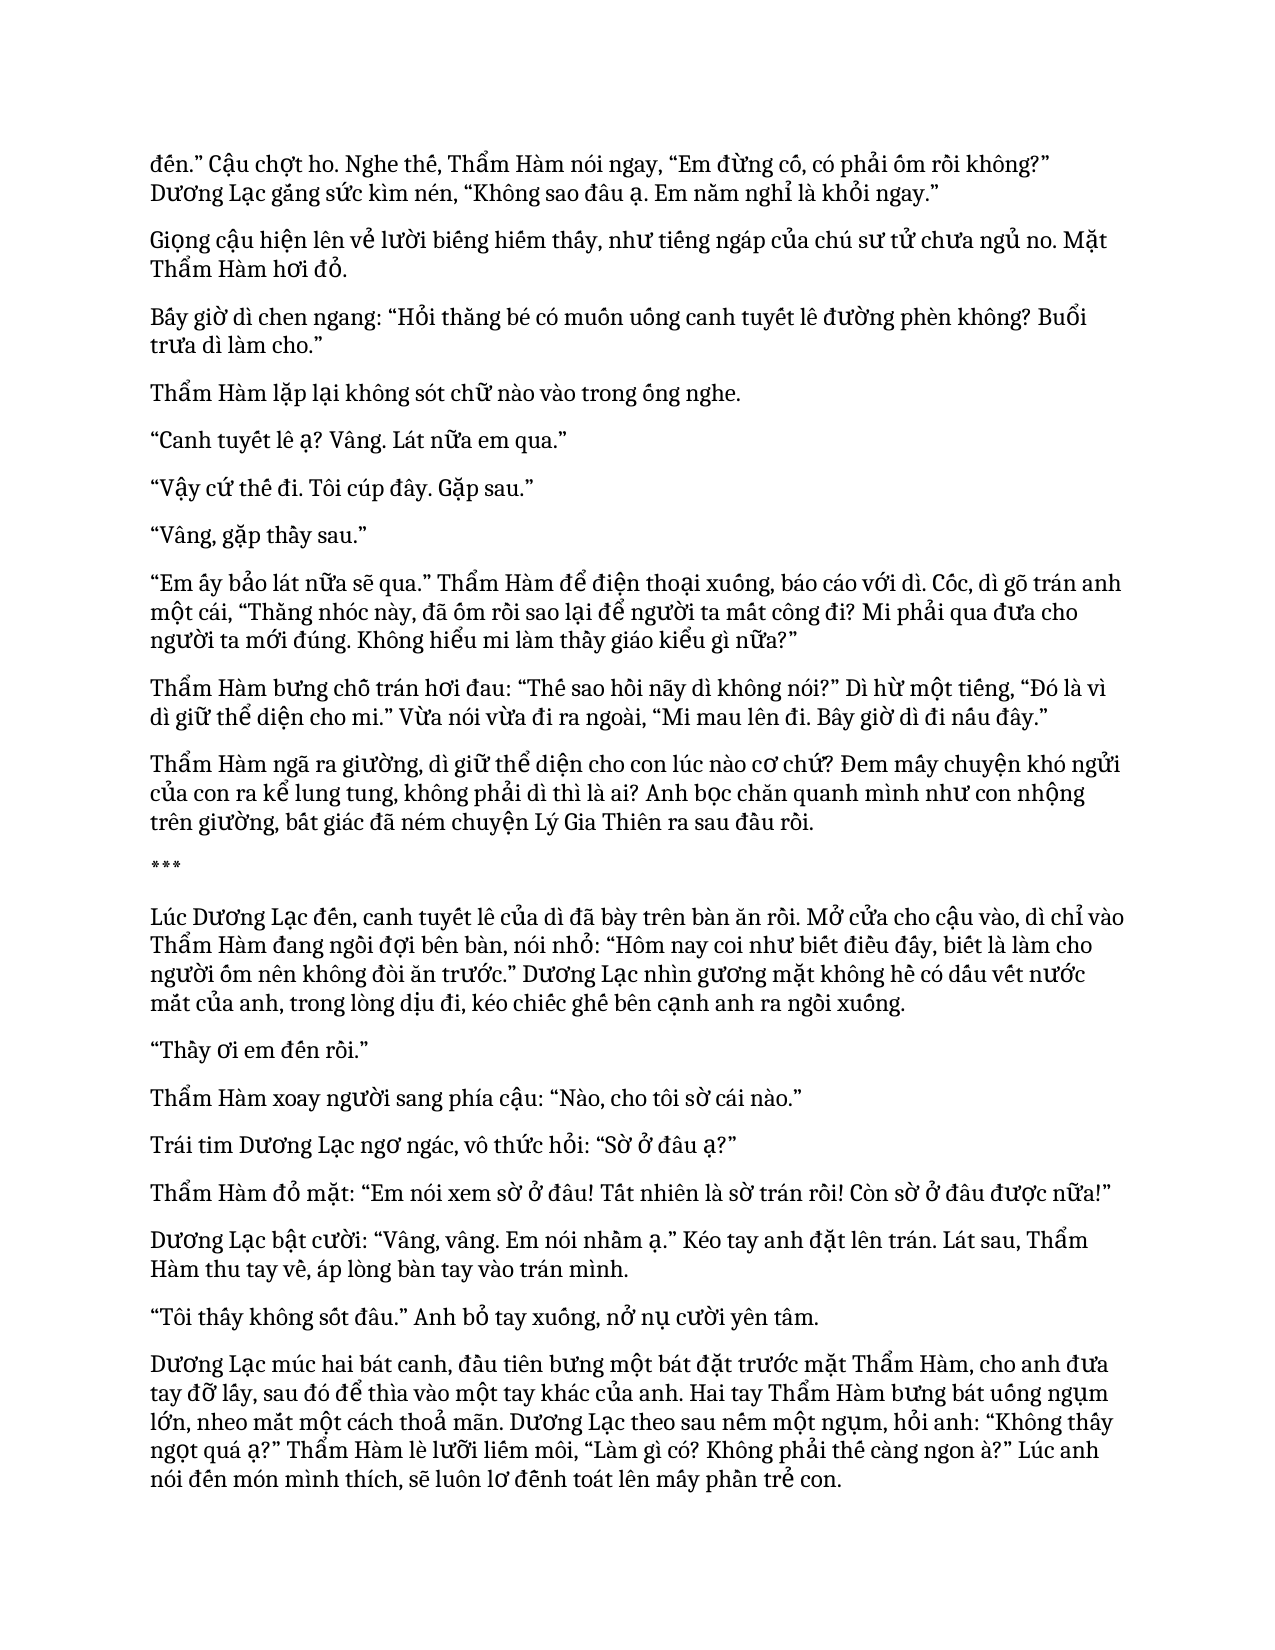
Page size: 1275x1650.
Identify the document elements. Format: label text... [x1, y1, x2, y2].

text “Canh tuyết lê ạ? Vâng. Lát nữa em qua.” [150, 426, 1125, 455]
text Dương Lạc múc hai bát canh, đầu tiên bưng một bát đặt trước mặt Thẩm Hàm, cho anh đưa tay đỡ lấy, sau đó để thìa vào một tay khác của anh. Hai tay Thẩm Hàm bưng bát uống ngụm lớn, nheo mắt một cách thoả mãn. Dương Lạc theo sau nếm một ngụm, hỏi anh: “Không thấy ngọt quá ạ?” Thẩm Hàm lè lưỡi liếm môi, “Làm gì có? Không phải thế càng ngon à?” Lúc anh nói đến món mình thích, sẽ luôn lơ đễnh toát lên mấy phần trẻ con. [150, 1350, 1125, 1494]
text Thẩm Hàm lặp lại không sót chữ nào vào trong ống nghe. [150, 379, 1125, 407]
text Bấy giờ dì chen ngang: “Hỏi thằng bé có muốn uống canh tuyết lê đường phèn không? Buổi trưa dì làm cho.” [150, 302, 1125, 360]
text Thẩm Hàm đỏ mặt: “Em nói xem sờ ở đâu! Tất nhiên là sờ trán rồi! Còn sờ ở đâu được nữa!” [150, 1179, 1125, 1207]
text *** [150, 855, 1125, 884]
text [150, 150, 1125, 207]
text Dương Lạc bật cười: “Vâng, vâng. Em nói nhầm ạ.” Kéo tay anh đặt lên trán. Lát sau, Thẩm Hàm thu tay về, áp lòng bàn tay vào trán mình. [150, 1226, 1125, 1284]
text “Vâng, gặp thầy sau.” [150, 521, 1125, 550]
text “Thầy ơi em đến rồi.” [150, 1036, 1125, 1065]
text Lúc Dương Lạc đến, canh tuyết lê của dì đã bày trên bàn ăn rồi. Mở cửa cho cậu vào, dì chỉ vào Thẩm Hàm đang ngồi đợi bên bàn, nói nhỏ: “Hôm nay coi như biết điều đấy, biết là làm cho người ốm nên không đòi ăn trước.” Dương Lạc nhìn gương mặt không hề có dấu vết nước mắt của anh, trong lòng dịu đi, kéo chiếc ghế bên cạnh anh ra ngồi xuống. [150, 902, 1125, 1017]
text Giọng cậu hiện lên vẻ lười biếng hiếm thấy, như tiếng ngáp của chú sư tử chưa ngủ no. Mặt Thẩm Hàm hơi đỏ. [150, 226, 1125, 284]
text “Vậy cứ thế đi. Tôi cúp đây. Gặp sau.” [150, 474, 1125, 502]
text Thẩm Hàm ngã ra giường, dì giữ thể diện cho con lúc nào cơ chứ? Đem mấy chuyện khó ngửi của con ra kể lung tung, không phải dì thì là ai? Anh bọc chăn quanh mình như con nhộng trên giường, bất giác đã ném chuyện Lý Gia Thiên ra sau đầu rồi. [150, 750, 1125, 836]
text “Em ấy bảo lát nữa sẽ qua.” Thẩm Hàm để điện thoại xuống, báo cáo với dì. Cốc, dì gõ trán anh một cái, “Thằng nhóc này, đã ốm rồi sao lại để người ta mất công đi? Mi phải qua đưa cho người ta mới đúng. Không hiểu mi làm thầy giáo kiểu gì nữa?” [150, 569, 1125, 655]
text “Tôi thấy không sốt đâu.” Anh bỏ tay xuống, nở nụ cười yên tâm. [150, 1302, 1125, 1331]
text Trái tim Dương Lạc ngơ ngác, vô thức hỏi: “Sờ ở đâu ạ?” [150, 1131, 1125, 1160]
text Thẩm Hàm bưng chỗ trán hơi đau: “Thế sao hồi nãy dì không nói?” Dì hừ một tiếng, “Đó là vì dì giữ thể diện cho mi.” Vừa nói vừa đi ra ngoài, “Mi mau lên đi. Bây giờ dì đi nấu đây.” [150, 674, 1125, 731]
text Thẩm Hàm xoay người sang phía cậu: “Nào, cho tôi sờ cái nào.” [150, 1084, 1125, 1112]
